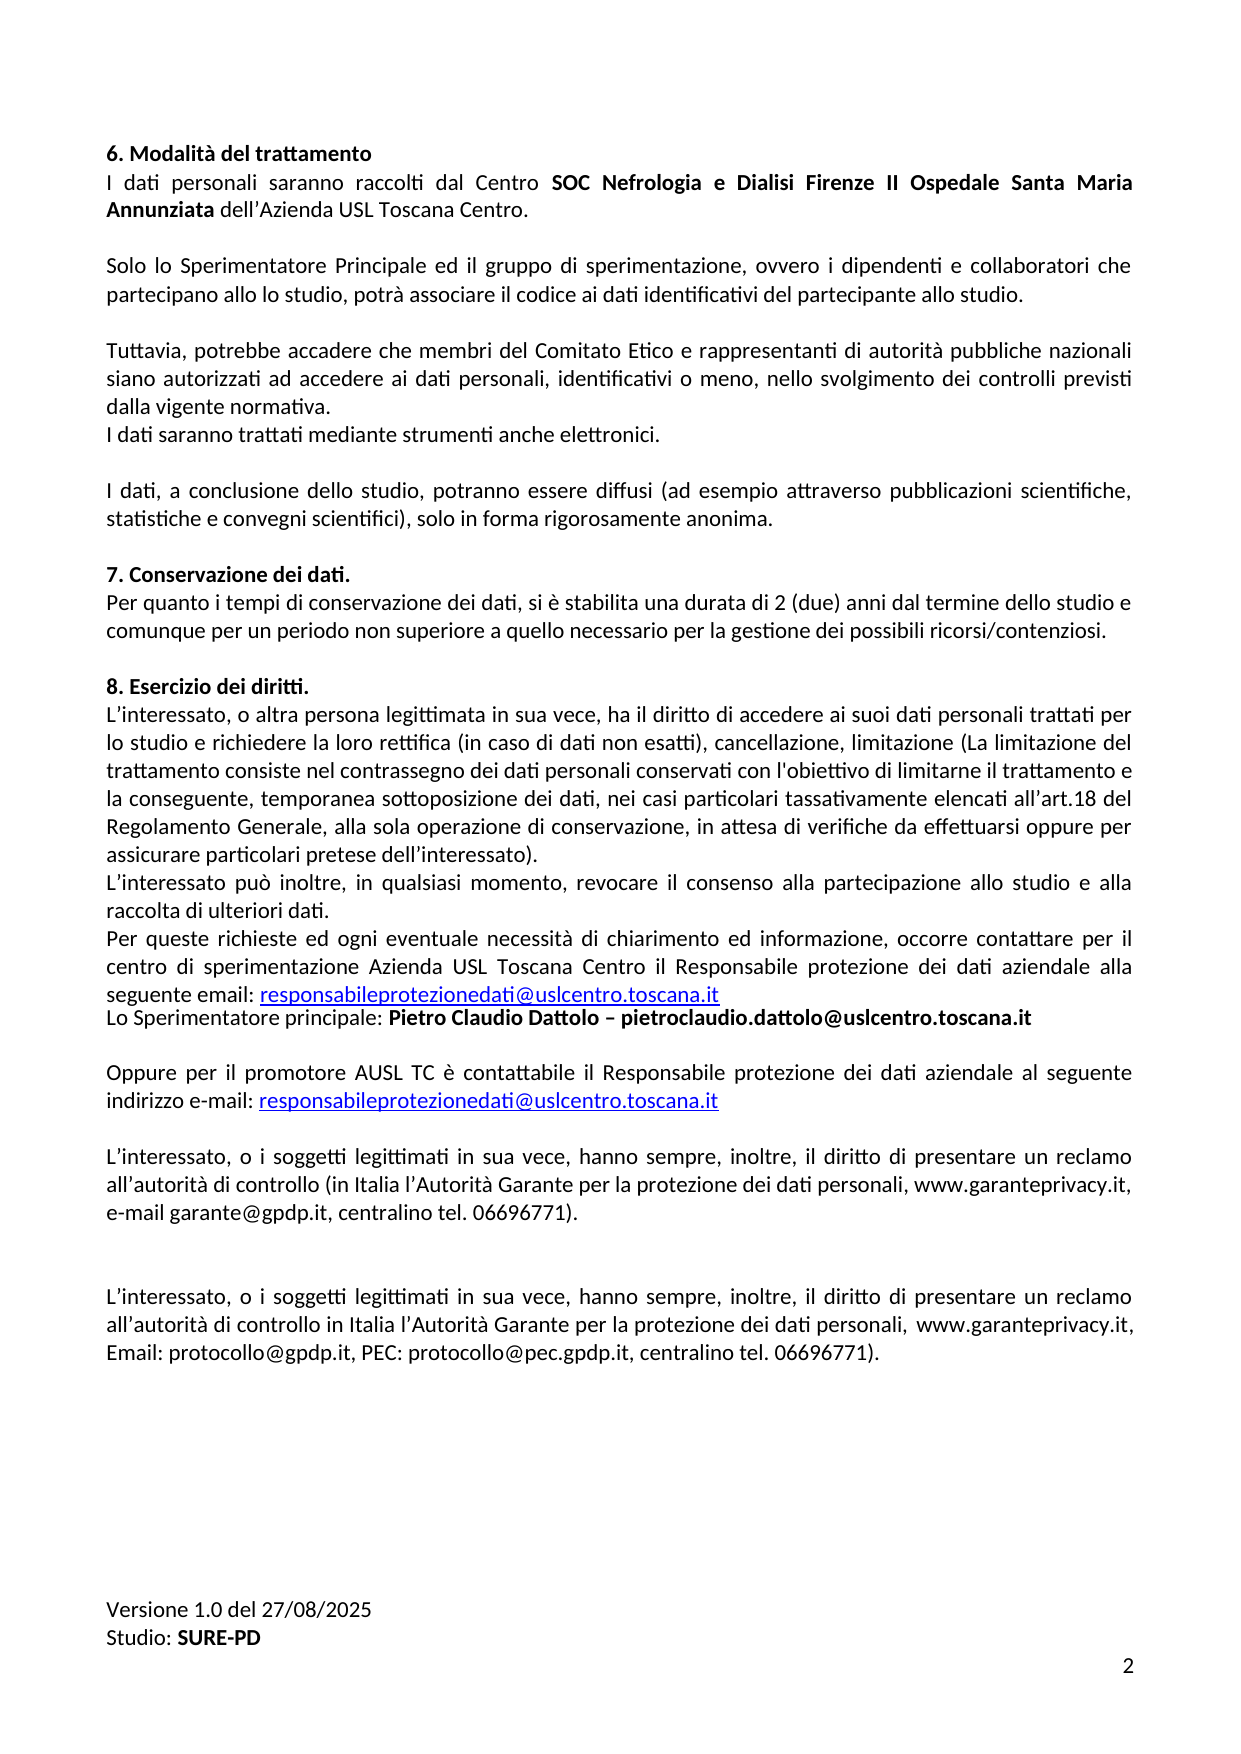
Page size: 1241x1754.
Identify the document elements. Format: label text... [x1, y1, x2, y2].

text Oppure per il promotore AUSL TC è contattabile il Responsabile protezione dei dati aziendale al seguente indirizzo e-mail: responsabileprotezionedati@uslcentro.toscana.it [106, 1058, 1134, 1114]
text L’interessato può inoltre, in qualsiasi momento, revocare il consenso alla partecipazione allo studio e alla raccolta di ulteriori dati. [106, 868, 1134, 924]
text Per queste richieste ed ogni eventuale necessità di chiarimento ed informazione, occorre contattare per il centro di sperimentazione Azienda USL Toscana Centro il Responsabile protezione dei dati aziendale alla seguente email: responsabileprotezionedati@uslcentro.toscana.it [106, 924, 1134, 1008]
text L’interessato, o i soggetti legittimati in sua vece, hanno sempre, inoltre, il diritto di presentare un reclamo all’autorità di controllo in Italia l’Autorità Garante per la protezione dei dati personali, www.garanteprivacy.it, Email: protocollo@gpdp.it, PEC: protocollo@pec.gpdp.it, centralino tel. 06696771). [106, 1282, 1134, 1366]
text I dati saranno trattati mediante strumenti anche elettronici. [106, 420, 1134, 448]
text L’interessato, o altra persona legittimata in sua vece, ha il diritto di accedere ai suoi dati personali trattati per lo studio e richiedere la loro rettifica (in caso di dati non esatti), cancellazione, limitazione (La limitazione del trattamento consiste nel contrassegno dei dati personali conservati con l'obiettivo di limitarne il trattamento e la conseguente, temporanea sottoposizione dei dati, nei casi particolari tassativamente elencati all’art.18 del Regolamento Generale, alla sola operazione di conservazione, in attesa di verifiche da effettuarsi oppure per assicurare particolari pretese dell’interessato). [106, 700, 1134, 868]
text 6. Modalità del trattamento [106, 139, 1134, 168]
text Per quanto i tempi di conservazione dei dati, si è stabilita una durata di 2 (due) anni dal termine dello studio e comunque per un periodo non superiore a quello necessario per la gestione dei possibili ricorsi/contenziosi. [106, 588, 1134, 644]
text I dati, a conclusione dello studio, potranno essere diffusi (ad esempio attraverso pubblicazioni scientifiche, statistiche e convegni scientifici), solo in forma rigorosamente anonima. [106, 476, 1134, 532]
text L’interessato, o i soggetti legittimati in sua vece, hanno sempre, inoltre, il diritto di presentare un reclamo all’autorità di controllo (in Italia l’Autorità Garante per la protezione dei dati personali, www.garanteprivacy.it, e-mail garante@gpdp.it, centralino tel. 06696771). [106, 1142, 1134, 1226]
text Tuttavia, potrebbe accadere che membri del Comitato Etico e rappresentanti di autorità pubbliche nazionali siano autorizzati ad accedere ai dati personali, identificativi o meno, nello svolgimento dei controlli previsti dalla vigente normativa. [106, 336, 1134, 420]
text 7. Conservazione dei dati. [106, 560, 1134, 588]
text 8. Esercizio dei diritti. [106, 672, 1134, 700]
text I dati personali saranno raccolti dal Centro SOC Nefrologia e Dialisi Firenze II Ospedale Santa Maria Annunziata dell’Azienda USL Toscana Centro. [106, 168, 1134, 224]
text Lo Sperimentatore principale: Pietro Claudio Dattolo – pietroclaudio.dattolo@uslcentro.toscana.it [106, 1008, 1134, 1030]
text Solo lo Sperimentatore Principale ed il gruppo di sperimentazione, ovvero i dipendenti e collaboratori che partecipano allo lo studio, potrà associare il codice ai dati identificativi del partecipante allo studio. [106, 252, 1134, 308]
